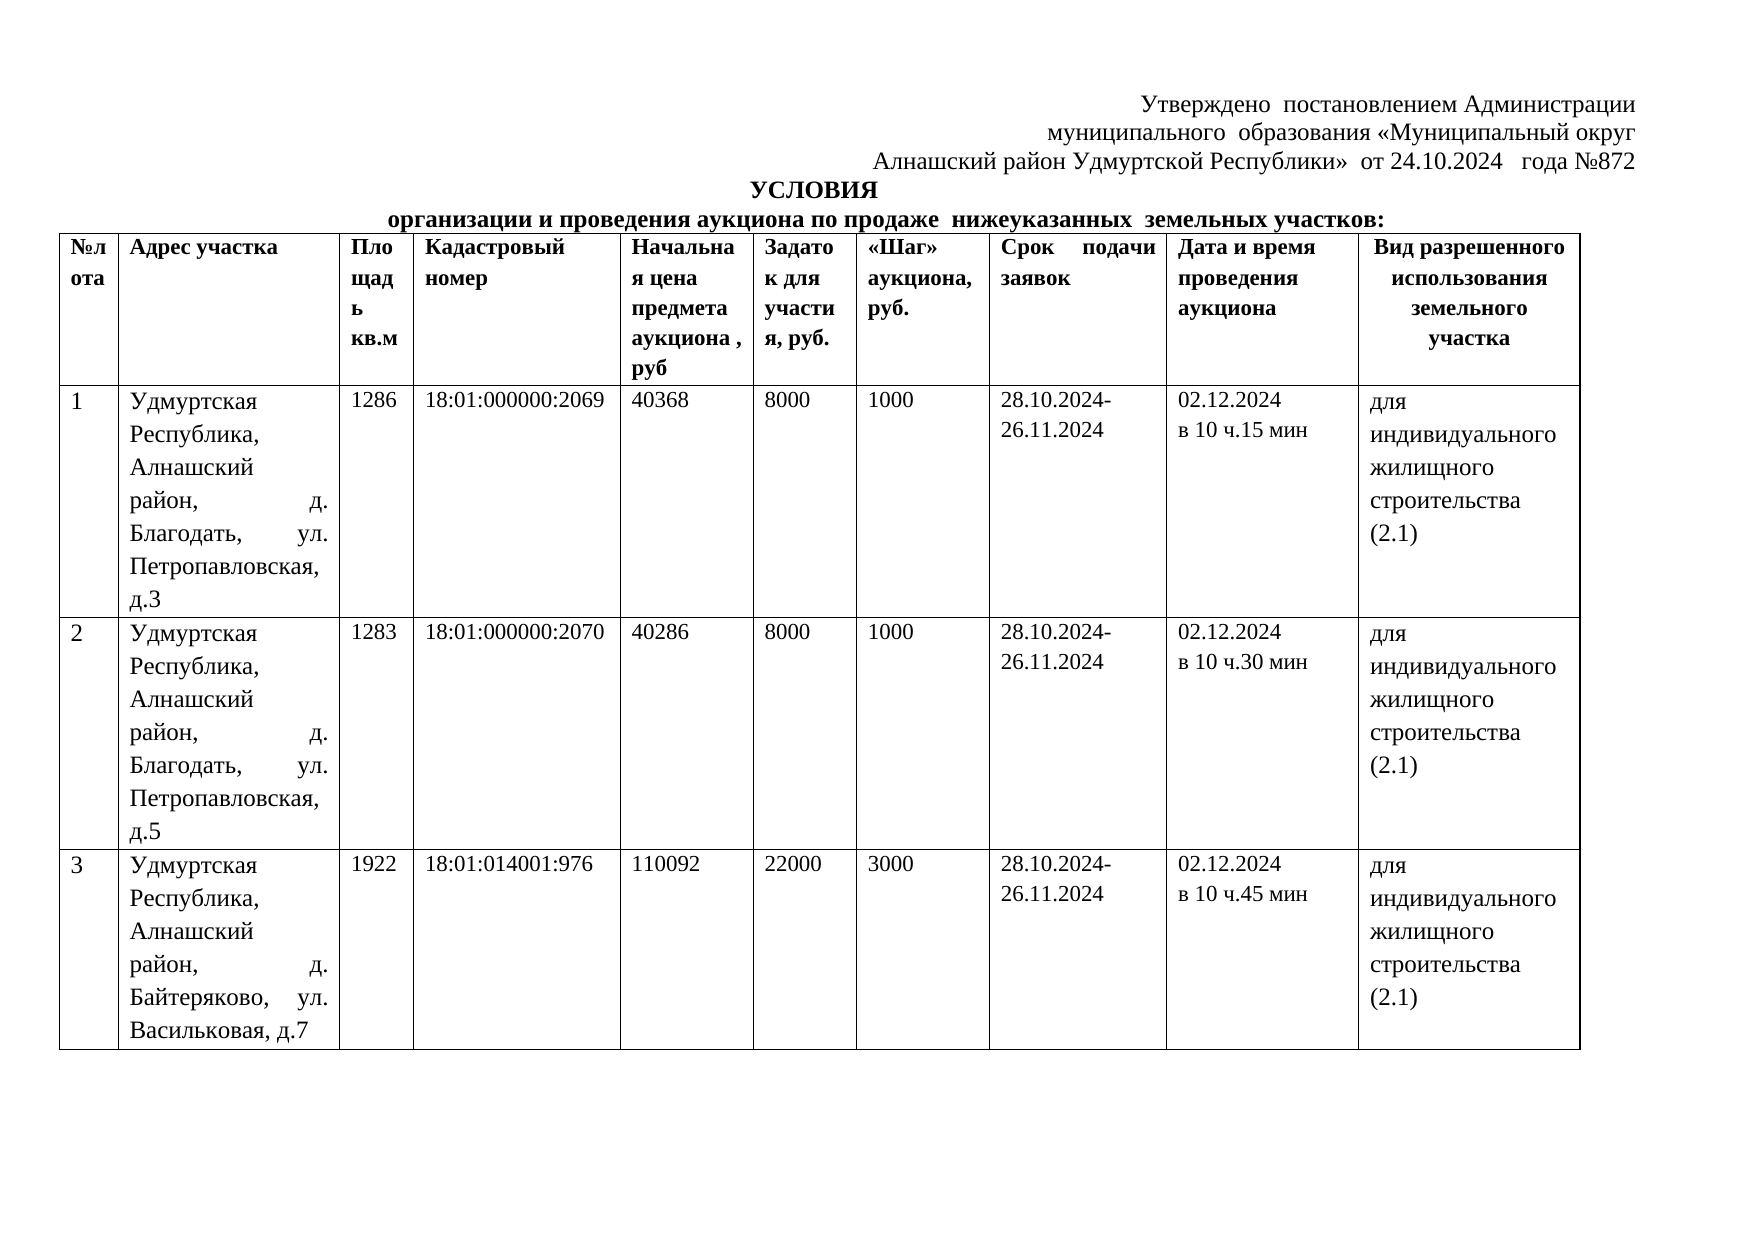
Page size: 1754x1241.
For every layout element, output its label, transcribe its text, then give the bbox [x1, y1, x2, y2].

table_header Вид разрешенного использования земельного участка [1359, 234, 1579, 385]
text муниципального образования «Муниципальный округ [118, 117, 1636, 146]
text УСЛОВИЯ [118, 175, 1636, 204]
table_cell 18:01:014001:976 [414, 850, 620, 1048]
text Утверждено постановлением Администрации [118, 89, 1636, 117]
table_cell 110092 [621, 850, 753, 1048]
table_cell 1 [60, 386, 118, 617]
table_cell для индивидуального жилищного строительства (2.1) [1359, 850, 1579, 1048]
table_cell 28.10.2024-26.11.2024 [990, 386, 1166, 617]
table_cell 2 [60, 618, 118, 849]
table_header Адрес участка [119, 234, 339, 385]
table_header Начальная цена предмета аукциона , руб [621, 234, 753, 385]
table_cell 1000 [857, 618, 989, 849]
table_cell 40286 [621, 618, 753, 849]
table_header Дата и время проведения аукциона [1167, 234, 1358, 385]
table_cell 28.10.2024-26.11.2024 [990, 618, 1166, 849]
table_header Кадастровый номер [414, 234, 620, 385]
table_cell Удмуртская Республика, Алнашский район, д. Благодать, ул. Петропавловская, д.5 [119, 618, 339, 849]
table_header №лота [60, 234, 118, 385]
table_cell 28.10.2024-26.11.2024 [990, 850, 1166, 1048]
table_cell 22000 [754, 850, 856, 1048]
table_cell для индивидуального жилищного строительства (2.1) [1359, 386, 1579, 617]
table_cell 1283 [340, 618, 413, 849]
table_cell 1000 [857, 386, 989, 617]
table_header Площадь кв.м [340, 234, 413, 385]
table_cell 40368 [621, 386, 753, 617]
table_cell 3000 [857, 850, 989, 1048]
table_cell Удмуртская Республика, Алнашский район, д. Благодать, ул. Петропавловская, д.3 [119, 386, 339, 617]
table_cell 1286 [340, 386, 413, 617]
table_cell 1922 [340, 850, 413, 1048]
table_cell 02.12.2024 в 10 ч.45 мин [1167, 850, 1358, 1048]
table_cell 02.12.2024 в 10 ч.15 мин [1167, 386, 1358, 617]
table_cell 8000 [754, 618, 856, 849]
table_cell 18:01:000000:2069 [414, 386, 620, 617]
text организации и проведения аукциона по продаже нижеуказанных земельных участков: [118, 204, 1636, 232]
text Алнашский район Удмуртской Республики» от 24.10.2024 года №872 [118, 146, 1636, 175]
table_cell 02.12.2024 в 10 ч.30 мин [1167, 618, 1358, 849]
table_header Срок подачи заявок [990, 234, 1166, 385]
table_cell Удмуртская Республика, Алнашский район, д. Байтеряково, ул. Васильковая, д.7 [119, 850, 339, 1048]
table_cell 3 [60, 850, 118, 1048]
table_cell 8000 [754, 386, 856, 617]
table_header «Шаг» аукциона, руб. [857, 234, 989, 385]
table_cell 18:01:000000:2070 [414, 618, 620, 849]
table_header Задаток для участия, руб. [754, 234, 856, 385]
table_cell для индивидуального жилищного строительства (2.1) [1359, 618, 1579, 849]
